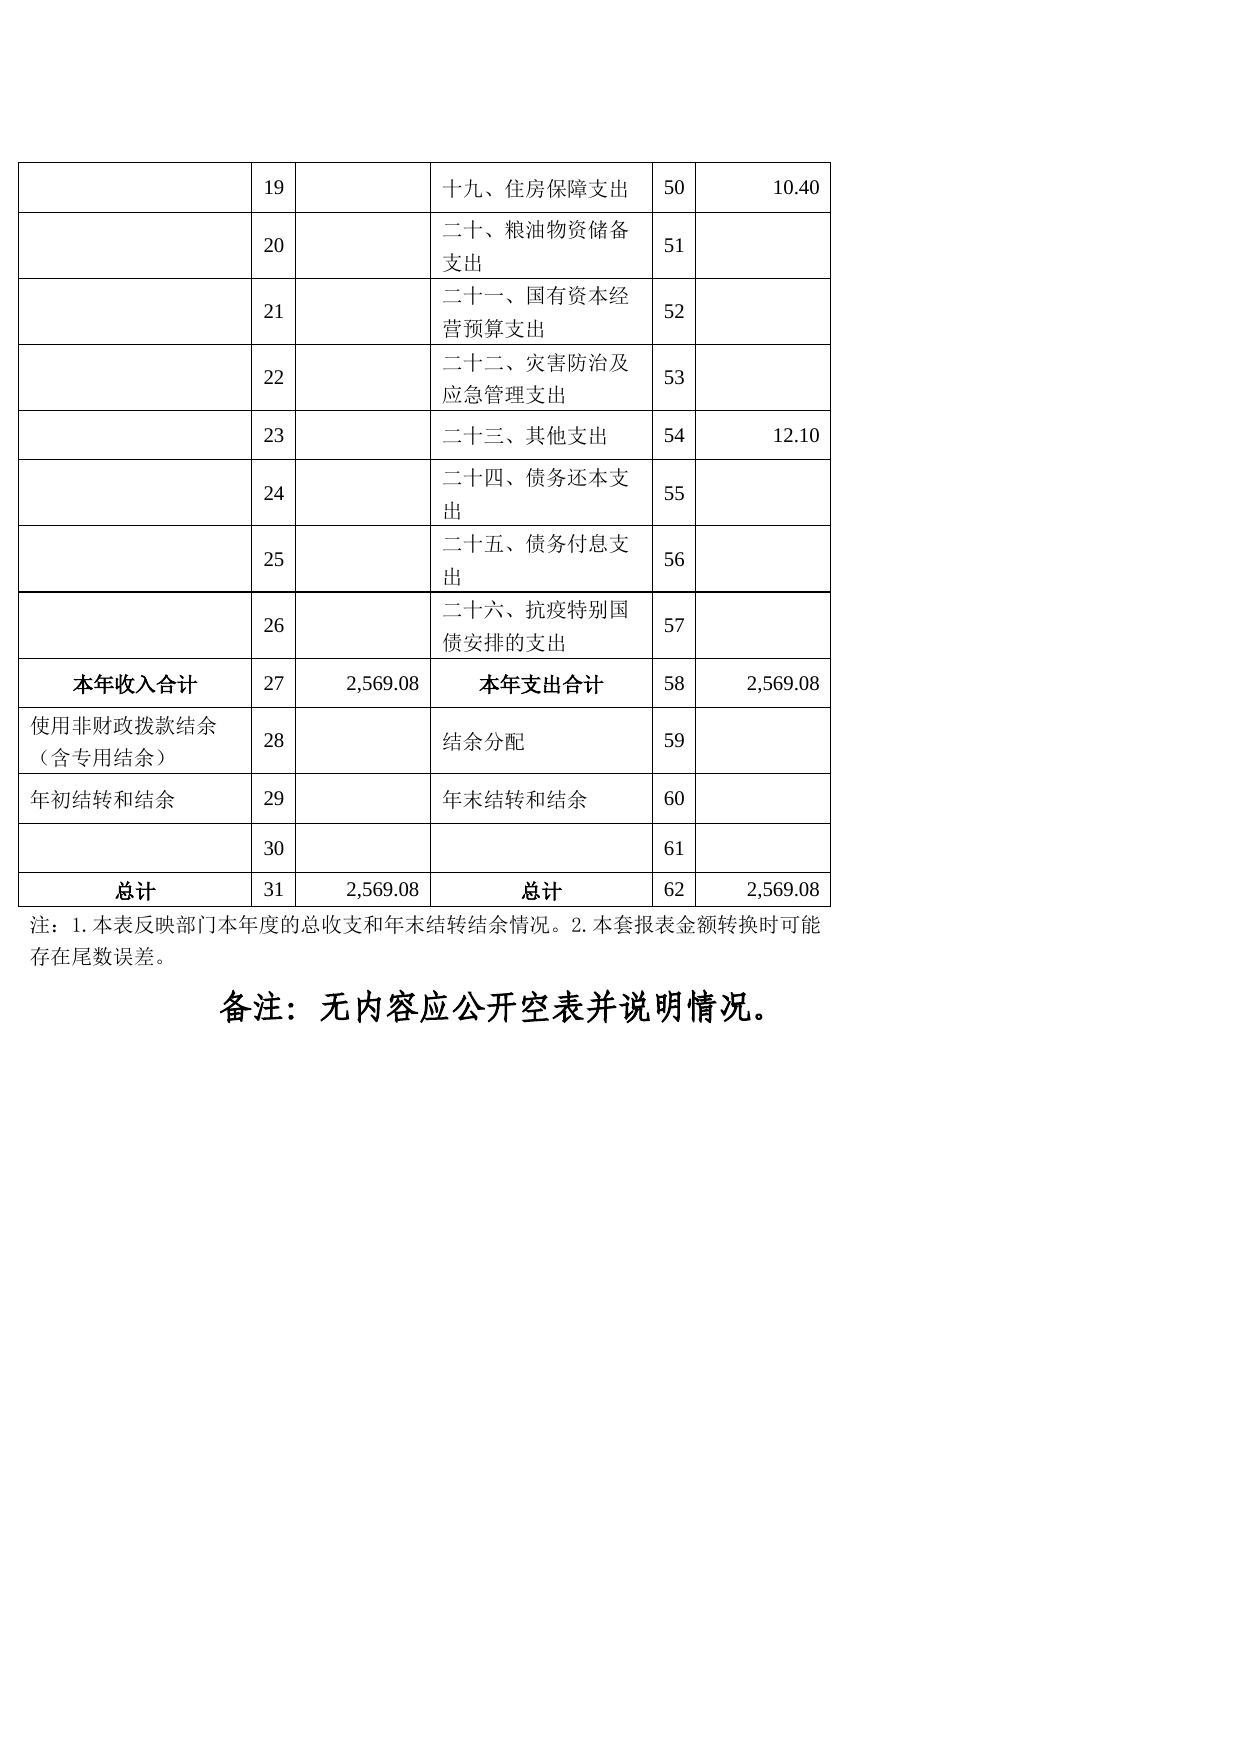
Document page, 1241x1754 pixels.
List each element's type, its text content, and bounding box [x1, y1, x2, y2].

table_cell [296, 824, 430, 872]
table_cell 59 [653, 708, 695, 773]
table_cell [696, 526, 830, 591]
table_cell [19, 279, 251, 344]
table_cell 2,569.08 [296, 659, 430, 707]
table_cell 22 [252, 345, 295, 410]
table_cell 年初结转和结余 [19, 774, 251, 823]
table_cell 注：1.本表反映部门本年度的总收支和年末结转结余情况。2.本套报表金额转换时可能存在尾数误差。 [18, 906, 833, 972]
table_cell 二十五、债务付息支出 [431, 526, 652, 591]
table_cell 二十二、灾害防治及应急管理支出 [431, 345, 652, 410]
table_cell [19, 163, 251, 212]
table_cell 61 [653, 824, 695, 872]
table_cell [696, 345, 830, 410]
table_cell 57 [653, 593, 695, 657]
table_cell [19, 593, 251, 657]
table_cell 2,569.08 [696, 873, 830, 906]
table_cell 总计 [19, 873, 251, 906]
table_cell [296, 593, 430, 657]
table_cell 23 [252, 411, 295, 459]
table_cell [296, 774, 430, 823]
table_cell [19, 526, 251, 591]
table_cell 62 [653, 873, 695, 906]
table_cell 26 [252, 593, 295, 657]
table_cell 54 [653, 411, 695, 459]
table_cell 2,569.08 [296, 873, 430, 906]
table_cell 二十、粮油物资储备支出 [431, 213, 652, 278]
table_cell [19, 411, 251, 459]
table_cell 21 [252, 279, 295, 344]
table_cell 总计 [431, 873, 652, 906]
table_cell [696, 279, 830, 344]
table_cell 十九、住房保障支出 [431, 163, 652, 212]
table_cell 二十六、抗疫特别国债安排的支出 [431, 593, 652, 657]
table_cell 24 [252, 460, 295, 525]
table_cell [696, 774, 830, 823]
table_cell 53 [653, 345, 695, 410]
table_cell 25 [252, 526, 295, 591]
table_cell 结余分配 [431, 708, 652, 773]
table_cell 56 [653, 526, 695, 591]
table_cell 19 [252, 163, 295, 212]
table_cell 55 [653, 460, 695, 525]
table_cell 二十四、债务还本支出 [431, 460, 652, 525]
table_cell 二十一、国有资本经营预算支出 [431, 279, 652, 344]
table_cell [296, 345, 430, 410]
table_cell 31 [252, 873, 295, 906]
table_cell 28 [252, 708, 295, 773]
table_cell 20 [252, 213, 295, 278]
table_cell [696, 460, 830, 525]
table_cell 60 [653, 774, 695, 823]
table_cell [431, 824, 652, 872]
table_cell 58 [653, 659, 695, 707]
table_cell [19, 460, 251, 525]
table_cell [296, 213, 430, 278]
table_cell 本年收入合计 [19, 659, 251, 707]
table_cell [296, 279, 430, 344]
table_cell [296, 460, 430, 525]
table_cell 29 [252, 774, 295, 823]
text 备注：无内容应公开空表并说明情况。 [218, 972, 1033, 1037]
table_cell 二十三、其他支出 [431, 411, 652, 459]
table_cell 52 [653, 279, 695, 344]
table_cell 27 [252, 659, 295, 707]
table_cell [296, 526, 430, 591]
table_cell 51 [653, 213, 695, 278]
table_cell [696, 824, 830, 872]
table_cell 30 [252, 824, 295, 872]
table_cell [296, 708, 430, 773]
table_cell [696, 593, 830, 657]
table_cell [19, 824, 251, 872]
table_cell 本年支出合计 [431, 659, 652, 707]
table_cell [19, 213, 251, 278]
table_cell 12.10 [696, 411, 830, 459]
table_cell [19, 345, 251, 410]
table_cell [296, 411, 430, 459]
table_cell 10.40 [696, 163, 830, 212]
table_cell [696, 708, 830, 773]
table_cell [696, 213, 830, 278]
table_cell 年末结转和结余 [431, 774, 652, 823]
table_cell 2,569.08 [696, 659, 830, 707]
table_cell [296, 163, 430, 212]
table_cell 使用非财政拨款结余（含专用结余） [19, 708, 251, 773]
table_cell 50 [653, 163, 695, 212]
